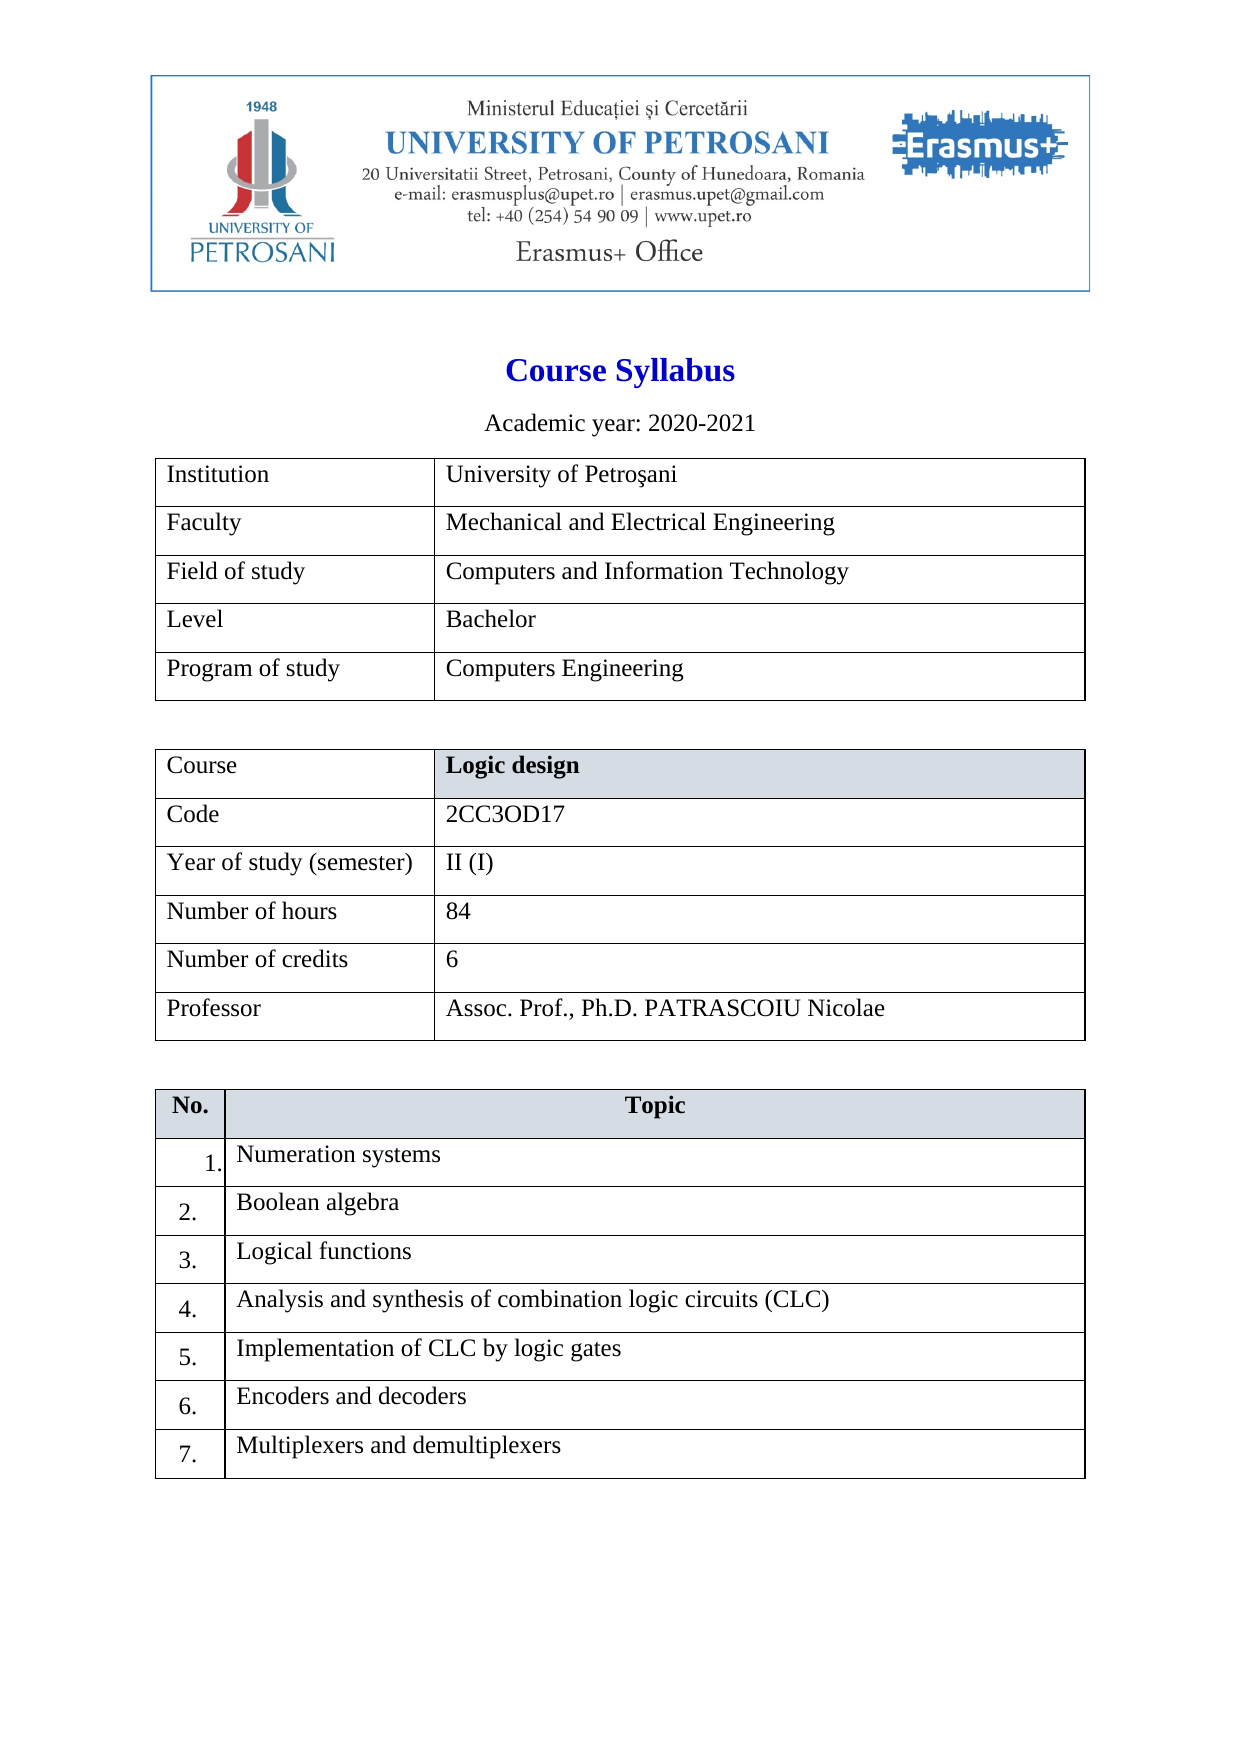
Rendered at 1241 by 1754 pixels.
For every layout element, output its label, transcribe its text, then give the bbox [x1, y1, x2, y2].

table_cell Code [156, 799, 434, 846]
table_header Course [156, 750, 434, 798]
table_cell [156, 1284, 224, 1332]
table_cell 2CC3OD17 [435, 799, 1084, 846]
table_cell [156, 1236, 224, 1283]
table_header No. [156, 1090, 224, 1138]
text Academic year: 2020-2021 [150, 408, 1090, 437]
table_cell Logical functions [226, 1236, 1084, 1283]
table_cell Bachelor [435, 604, 1084, 652]
table_cell Level [156, 604, 434, 652]
table_cell Encoders and decoders [226, 1381, 1084, 1429]
table_cell Computers Engineering [435, 653, 1084, 700]
table_header Topic [226, 1090, 1084, 1138]
table_cell [156, 1333, 224, 1380]
text Course Syllabus [150, 350, 1090, 388]
table_header University of Petroşani [435, 459, 1084, 506]
table_cell Computers and Information Technology [435, 556, 1084, 603]
table_cell Multiplexers and demultiplexers [226, 1430, 1084, 1477]
table_header Institution [156, 459, 434, 506]
table_cell Professor [156, 993, 434, 1040]
table_cell II (I) [435, 847, 1084, 895]
table_cell Boolean algebra [226, 1187, 1084, 1235]
table_cell Implementation of CLC by logic gates [226, 1333, 1084, 1380]
table_cell Number of credits [156, 944, 434, 992]
table_cell Numeration systems [226, 1139, 1084, 1186]
table_cell Field of study [156, 556, 434, 603]
picture [150, 75, 1091, 292]
table_header Logic design [435, 750, 1084, 798]
table_cell 6 [435, 944, 1084, 992]
table_cell Year of study (semester) [156, 847, 434, 895]
table_cell [156, 1139, 224, 1186]
table_cell [156, 1381, 224, 1429]
table_cell Number of hours [156, 896, 434, 943]
table_cell Assoc. Prof., Ph.D. PATRASCOIU Nicolae [435, 993, 1084, 1040]
table_cell Program of study [156, 653, 434, 700]
table_cell [156, 1430, 224, 1477]
table_cell Faculty [156, 507, 434, 555]
table_cell [156, 1187, 224, 1235]
table_cell Mechanical and Electrical Engineering [435, 507, 1084, 555]
table_cell 84 [435, 896, 1084, 943]
table_cell Analysis and synthesis of combination logic circuits (CLC) [226, 1284, 1084, 1332]
